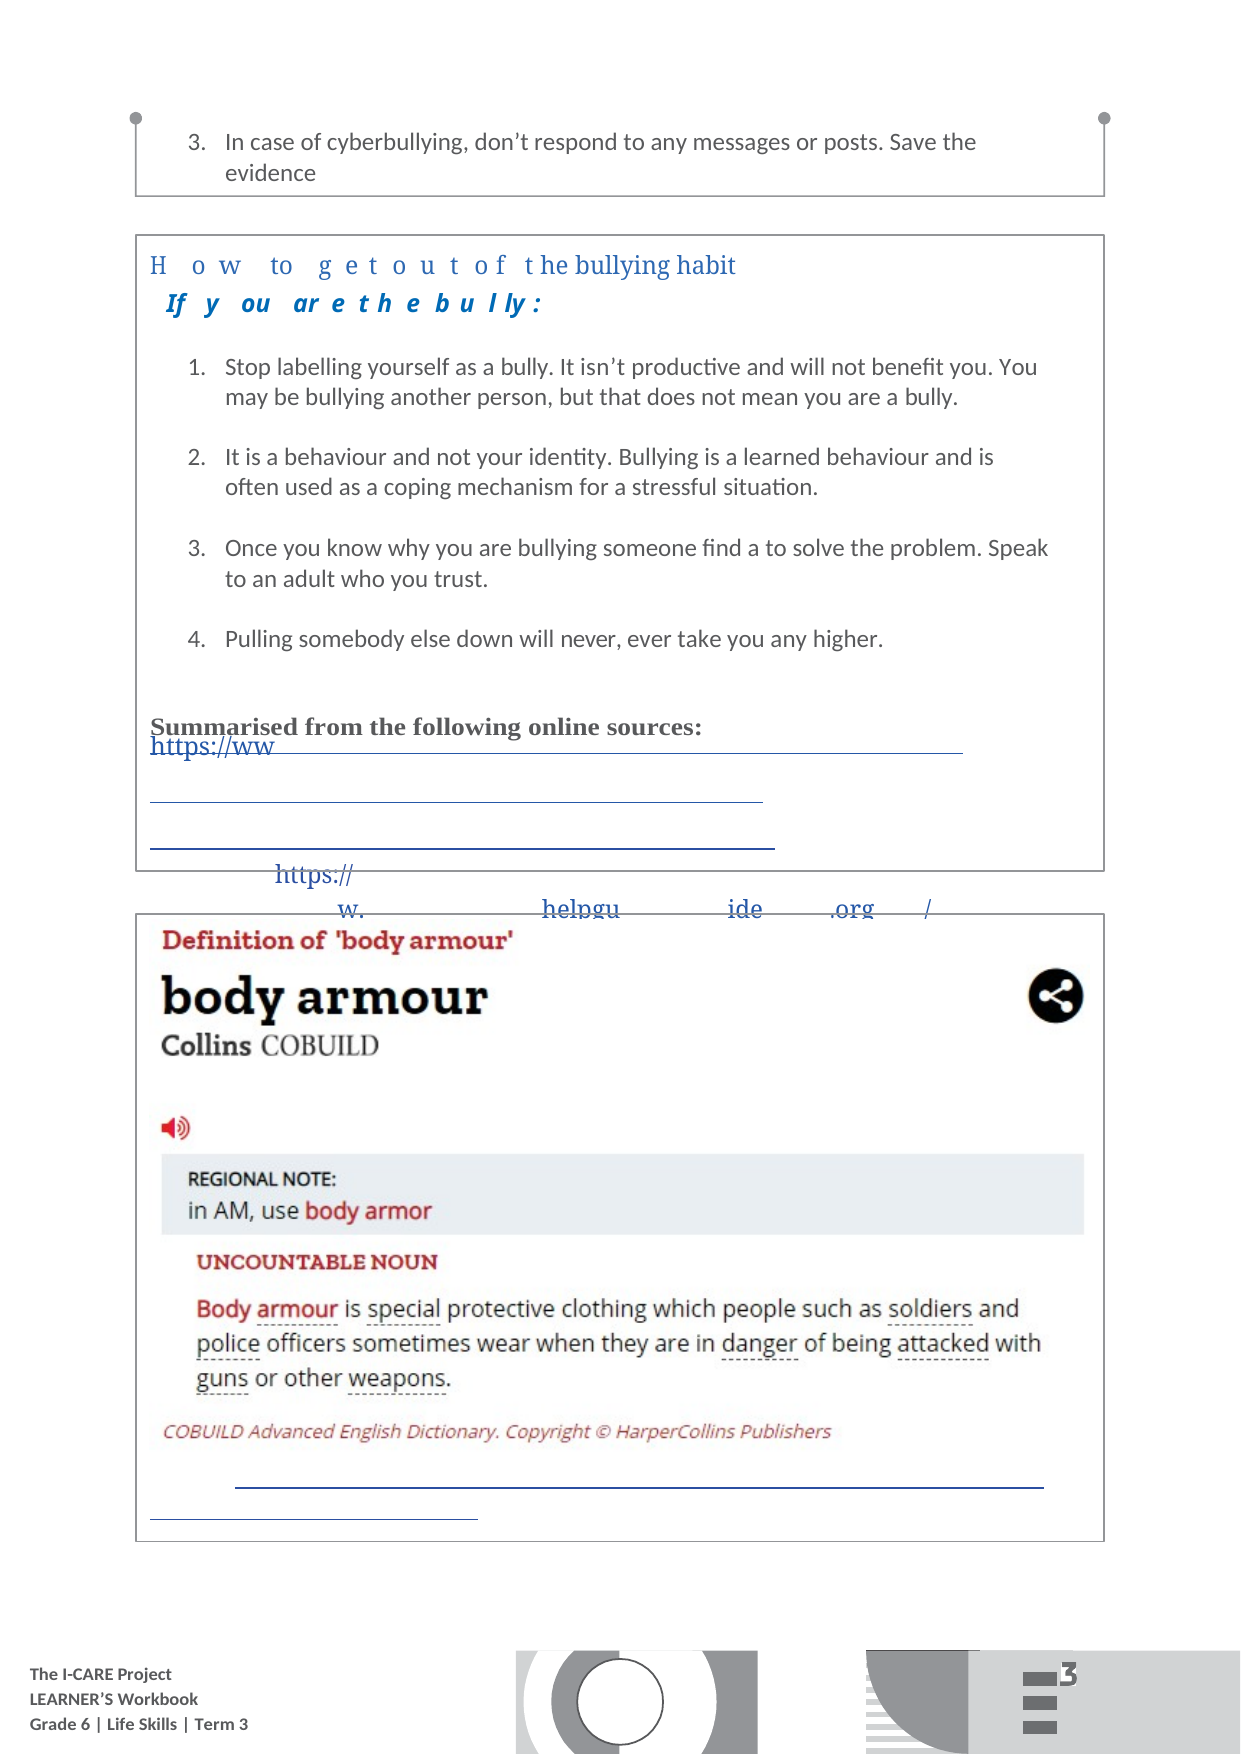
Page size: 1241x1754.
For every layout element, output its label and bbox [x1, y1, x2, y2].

picture [1060, 1662, 1077, 1686]
picture [149, 919, 1090, 1460]
